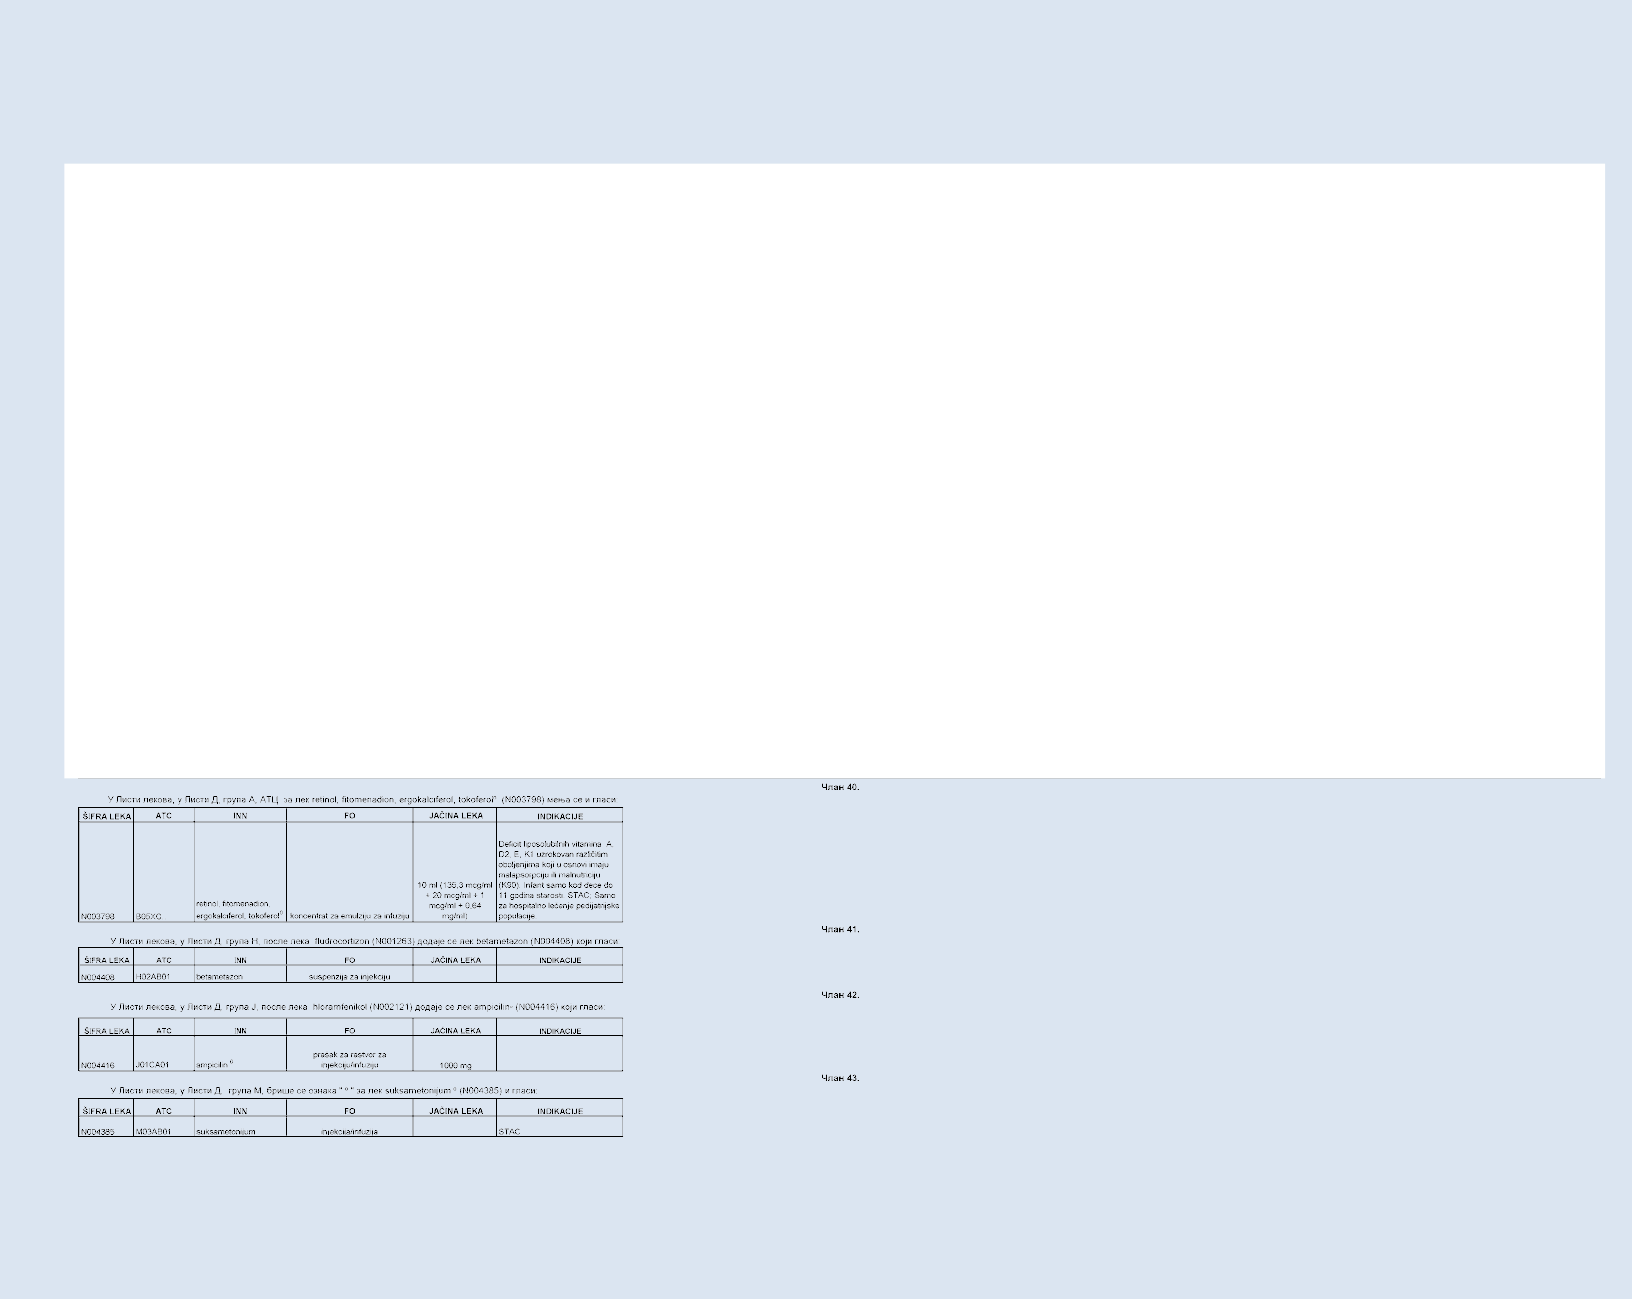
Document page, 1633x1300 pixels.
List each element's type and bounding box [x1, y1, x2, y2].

picture [78, 779, 1601, 1137]
